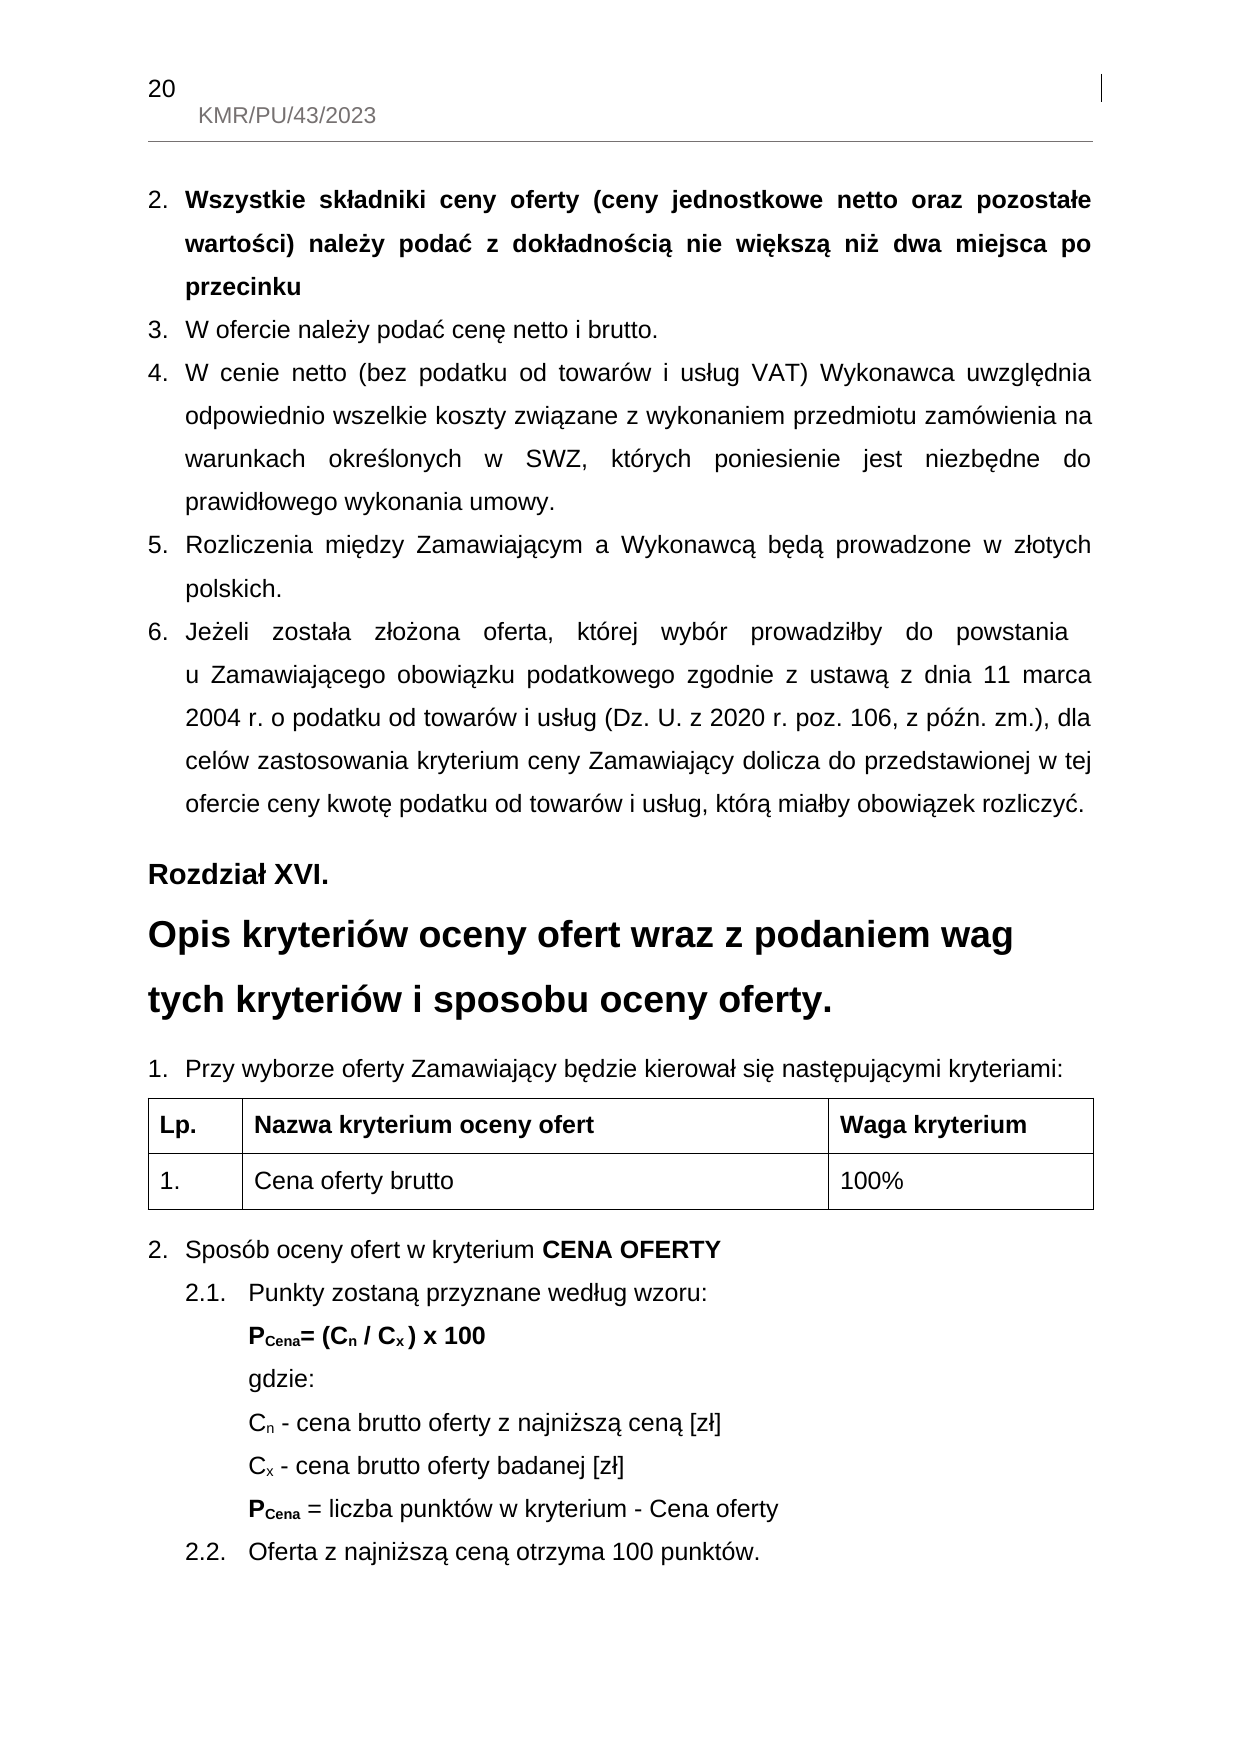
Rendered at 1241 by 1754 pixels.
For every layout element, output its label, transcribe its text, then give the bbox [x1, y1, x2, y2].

list Oferta z najniższą ceną otrzyma 100 punktów. [185, 1537, 1093, 1566]
list Wszystkie składniki ceny oferty (ceny jednostkowe netto oraz pozostałe wartości) należy podać z dokładnością nie większą niż dwa miejsca po przecinku [148, 185, 1093, 300]
list Punkty zostaną przyznane według wzoru: [185, 1278, 1093, 1307]
list Sposób oceny ofert w kryterium CENA OFERTY [148, 1235, 1093, 1264]
text Cn - cena brutto oferty z najniższą ceną [zł] [248, 1408, 1093, 1436]
table_header Lp. [149, 1099, 242, 1153]
text PCena = liczba punktów w kryterium - Cena oferty [248, 1494, 1093, 1523]
subtitle Opis kryteriów oceny ofert wraz z podaniem wag tych kryteriów i sposobu oceny oferty. [148, 857, 1093, 1020]
table_header Waga kryterium [829, 1099, 1093, 1153]
list Przy wyborze oferty Zamawiający będzie kierował się następującymi kryteriami: [148, 1054, 1093, 1083]
text gdzie: [248, 1364, 1093, 1393]
list W ofercie należy podać cenę netto i brutto. [148, 315, 1093, 343]
table_cell 100% [829, 1154, 1093, 1209]
list Jeżeli została złożona oferta, której wybór prowadziłby do powstania u Zamawiającego obowiązku podatkowego zgodnie z ustawą z dnia 11 marca 2004 r. o podatku od towarów i usług (Dz. U. z 2020 r. poz. 106, z późn. zm.), dla celów zastosowania kryterium ceny Zamawiający dolicza do przedstawionej w tej ofercie ceny kwotę podatku od towarów i usług, którą miałby obowiązek rozliczyć. [148, 617, 1093, 818]
list W cenie netto (bez podatku od towarów i usług VAT) Wykonawca uwzględnia odpowiednio wszelkie koszty związane z wykonaniem przedmiotu zamówienia na warunkach określonych w SWZ, których poniesienie jest niezbędne do prawidłowego wykonania umowy. [148, 358, 1093, 516]
text Cx - cena brutto oferty badanej [zł] [248, 1451, 1093, 1479]
table_cell 1. [149, 1154, 242, 1209]
table_cell Cena oferty brutto [243, 1154, 828, 1209]
table_header Nazwa kryterium oceny ofert [243, 1099, 828, 1153]
text PCena= (Cn / Cx ) x 100 [248, 1321, 1093, 1350]
list Rozliczenia między Zamawiającym a Wykonawcą będą prowadzone w złotych polskich. [148, 530, 1093, 602]
